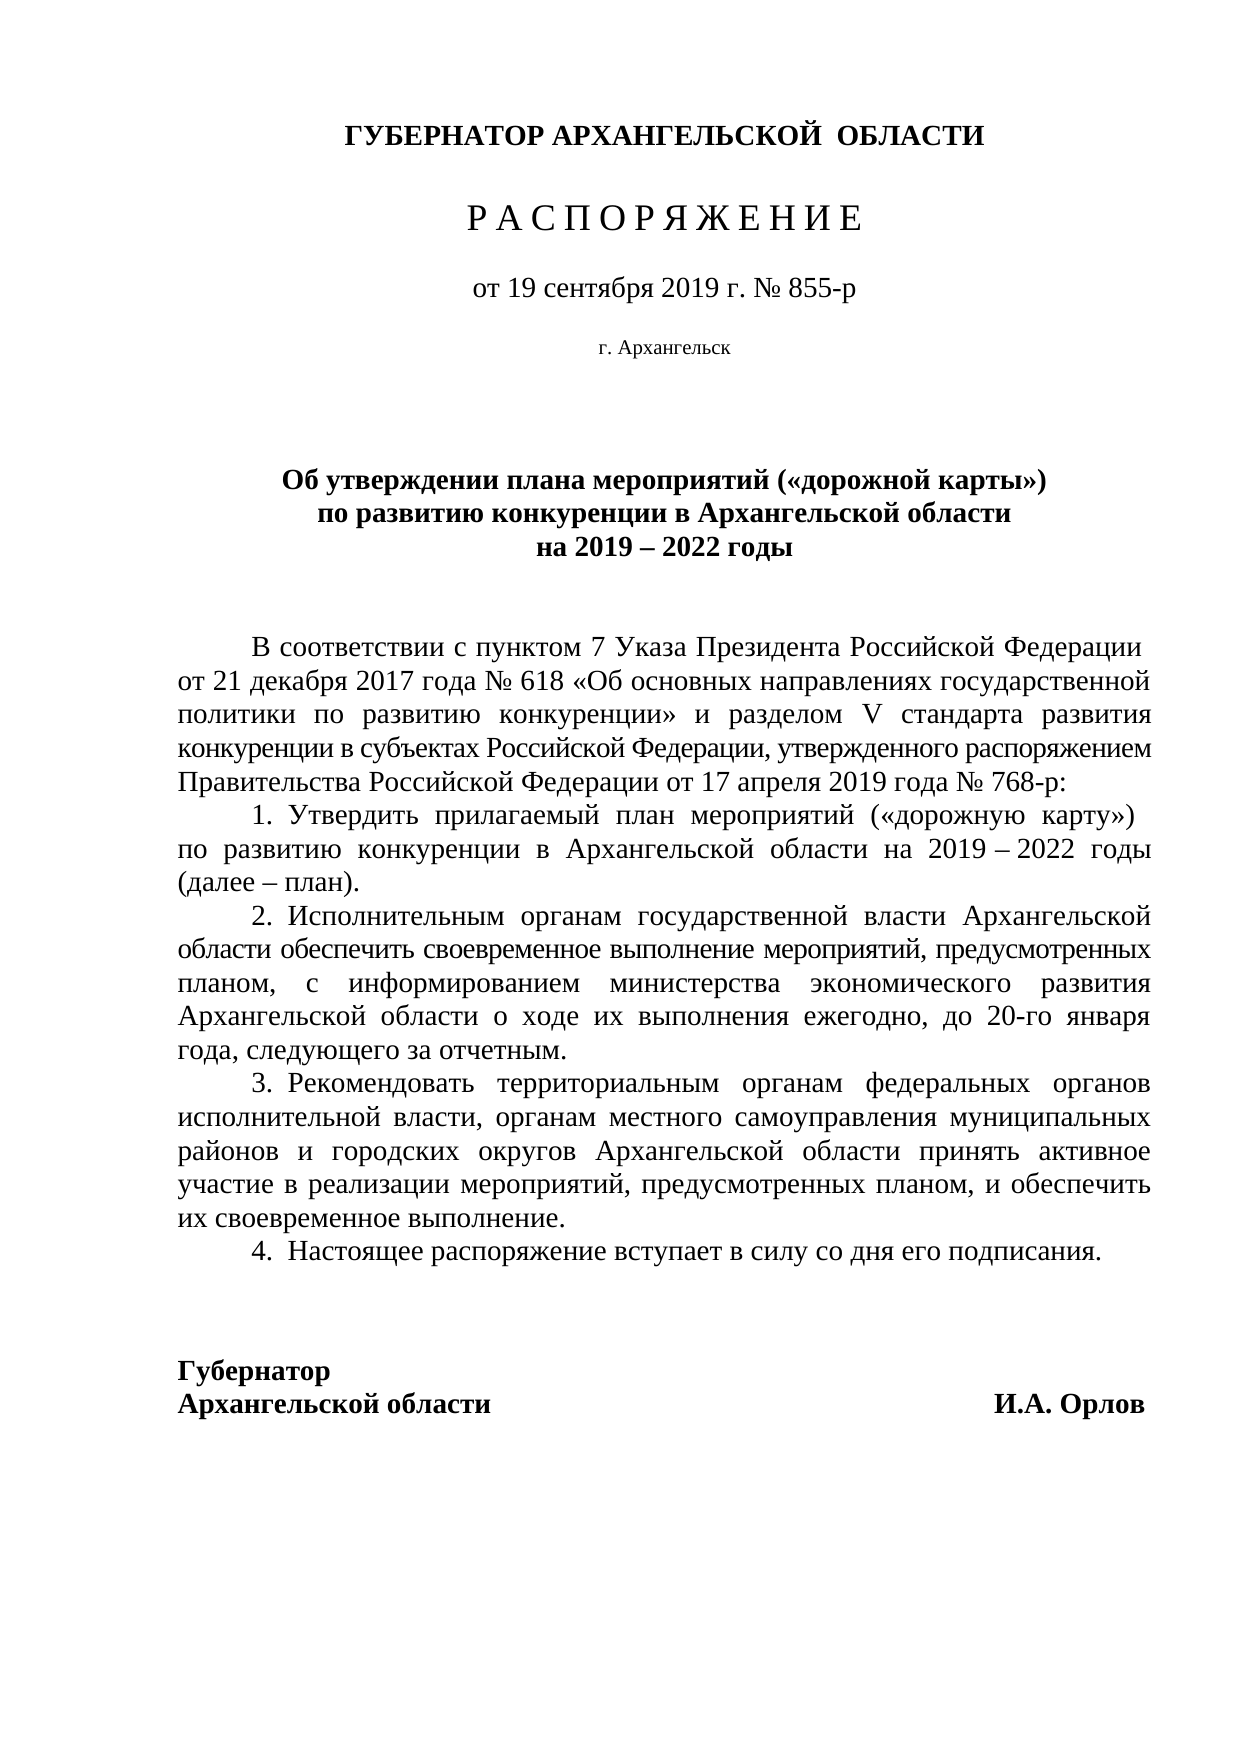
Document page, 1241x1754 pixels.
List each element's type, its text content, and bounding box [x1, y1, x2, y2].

text 2. Исполнительным органам государственной власти Архангельской области обеспечить своевременное выполнение мероприятий, предусмотренных планом, с информированием министерства экономического развития Архангельской области о ходе их выполнения ежегодно, до 20-го января года, следующего за отчетным. [177, 898, 1152, 1066]
text Об утверждении плана мероприятий («дорожной карты») по развитию конкуренции в Архангельской области [177, 462, 1152, 529]
text РАСПОРЯЖЕНИЕ [177, 196, 1152, 239]
text 4. Настоящее распоряжение вступает в силу со дня его подписания. [177, 1233, 1152, 1267]
text от 19 сентября 2019 г. № 855-р [177, 271, 1152, 304]
text 1. Утвердить прилагаемый план мероприятий («дорожную карту») по развитию конкуренции в Архангельской области на 2019 – 2022 годы (далее – план). [177, 797, 1152, 898]
text Губернатор [177, 1353, 1152, 1387]
text г. Архангельск [177, 335, 1152, 359]
text В соответствии с пунктом 7 Указа Президента Российской Федерации от 21 декабря 2017 года № 618 «Об основных направлениях государственной политики по развитию конкуренции» и разделом V стандарта развития конкуренции в субъектах Российской Федерации, утвержденного распоряжением Правительства Российской Федерации от 17 апреля 2019 года № 768-р: [177, 629, 1152, 797]
text 3. Рекомендовать территориальным органам федеральных органов исполнительной власти, органам местного самоуправления муниципальных районов и городских округов Архангельской области принять активное участие в реализации мероприятий, предусмотренных планом, и обеспечить их своевременное выполнение. [177, 1066, 1152, 1233]
text Архангельской области И.А. Орлов [177, 1387, 1152, 1420]
text на 2019 – 2022 годы [177, 529, 1152, 562]
text ГУБЕРНАТОР АРХАНГЕЛЬСКОЙ ОБЛАСТИ [177, 118, 1152, 152]
